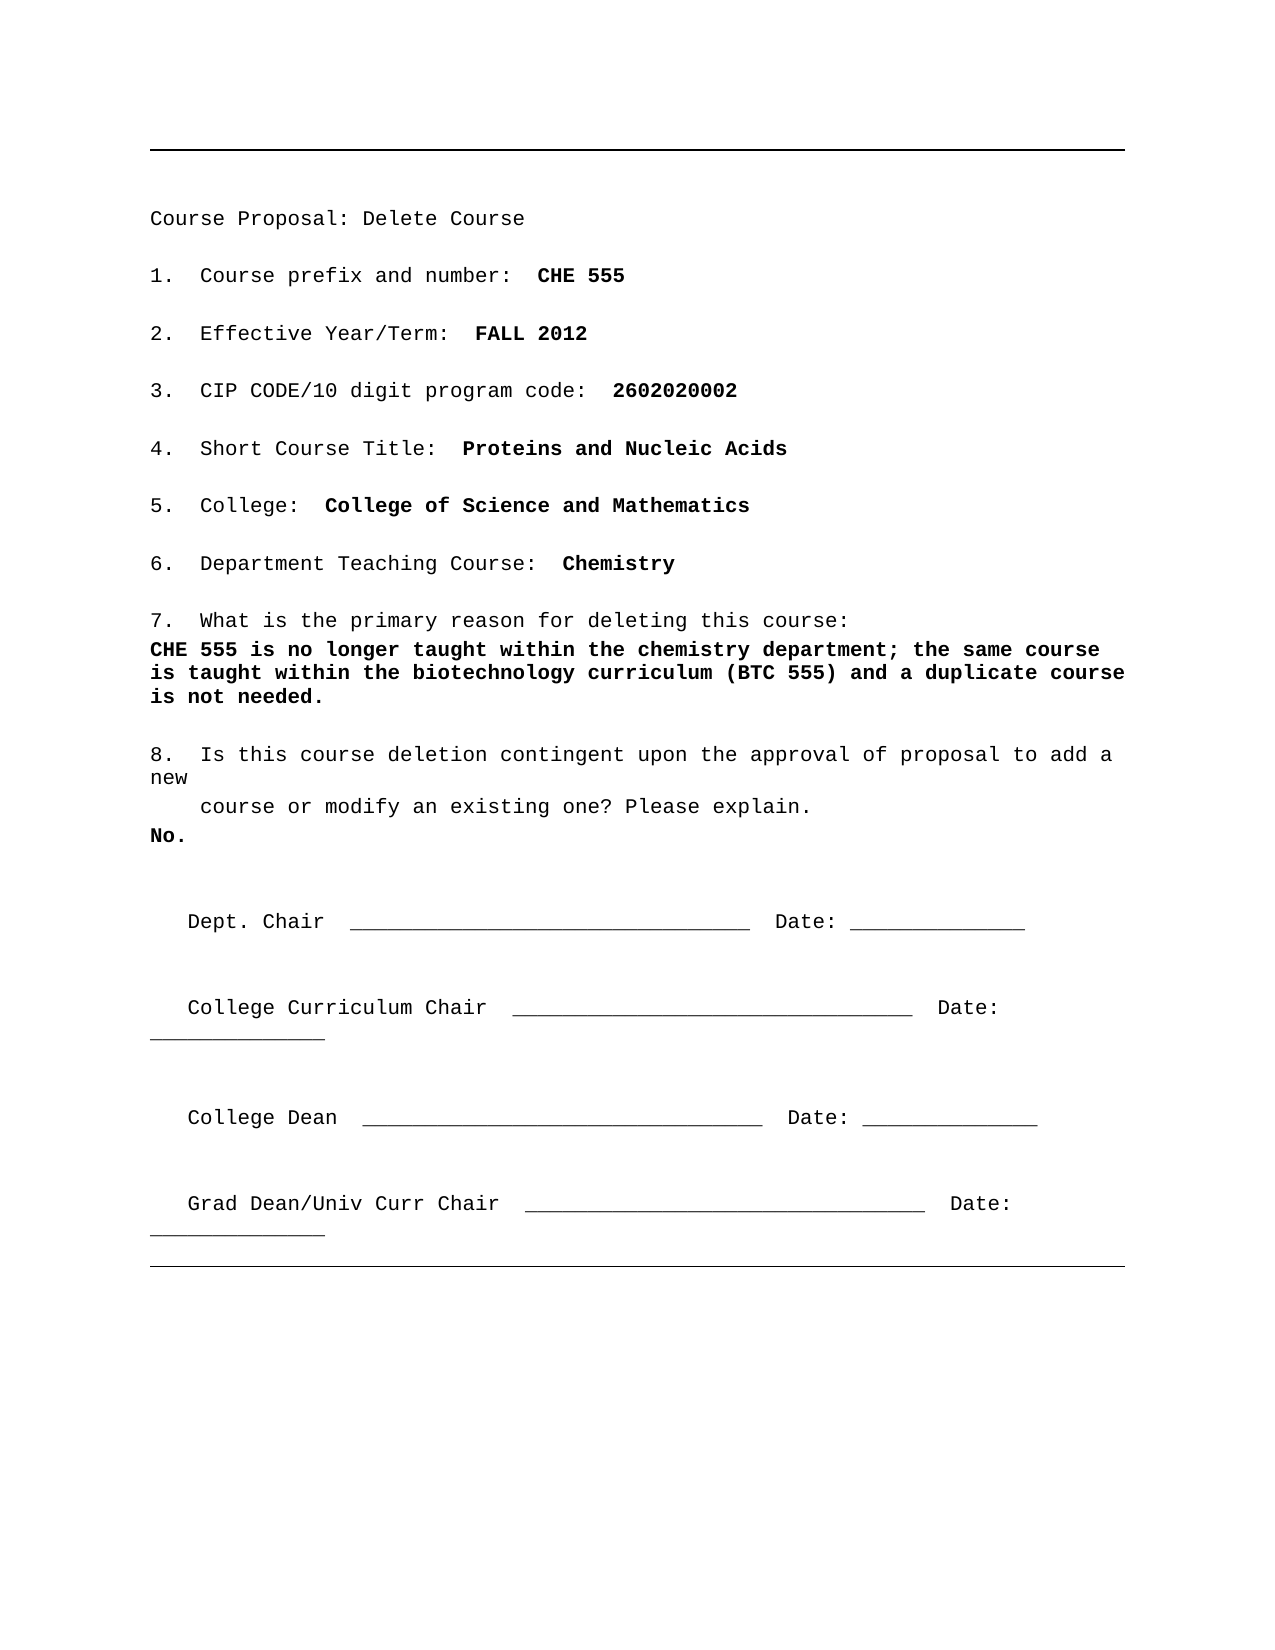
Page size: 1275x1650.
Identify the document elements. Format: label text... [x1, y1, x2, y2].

text 8. Is this course deletion contingent upon the approval of proposal to add a new [150, 743, 1125, 791]
text 1. Course prefix and number: CHE 555 [150, 265, 1125, 289]
text 3. CIP CODE/10 digit program code: 2602020002 [150, 380, 1125, 404]
text College Dean ________________________________ Date: ______________ [150, 1107, 1125, 1131]
text 7. What is the primary reason for deleting this course: [150, 610, 1125, 634]
text course or modify an existing one? Please explain. [150, 796, 1125, 819]
text Grad Dean/Univ Curr Chair ________________________________ Date: ______________ [150, 1193, 1125, 1241]
text No. [150, 825, 1125, 848]
text 6. Department Teaching Course: Chemistry [150, 552, 1125, 576]
text 4. Short Course Title: Proteins and Nucleic Acids [150, 437, 1125, 461]
text Course Proposal: Delete Course [150, 207, 1125, 231]
text 5. College: College of Science and Mathematics [150, 495, 1125, 519]
text College Curriculum Chair ________________________________ Date: ______________ [150, 997, 1125, 1044]
text CHE 555 is no longer taught within the chemistry department; the same course is taught within the biotechnology curriculum (BTC 555) and a duplicate course is not needed. [150, 639, 1125, 710]
text 2. Effective Year/Term: FALL 2012 [150, 322, 1125, 346]
text Dept. Chair ________________________________ Date: ______________ [150, 911, 1125, 934]
